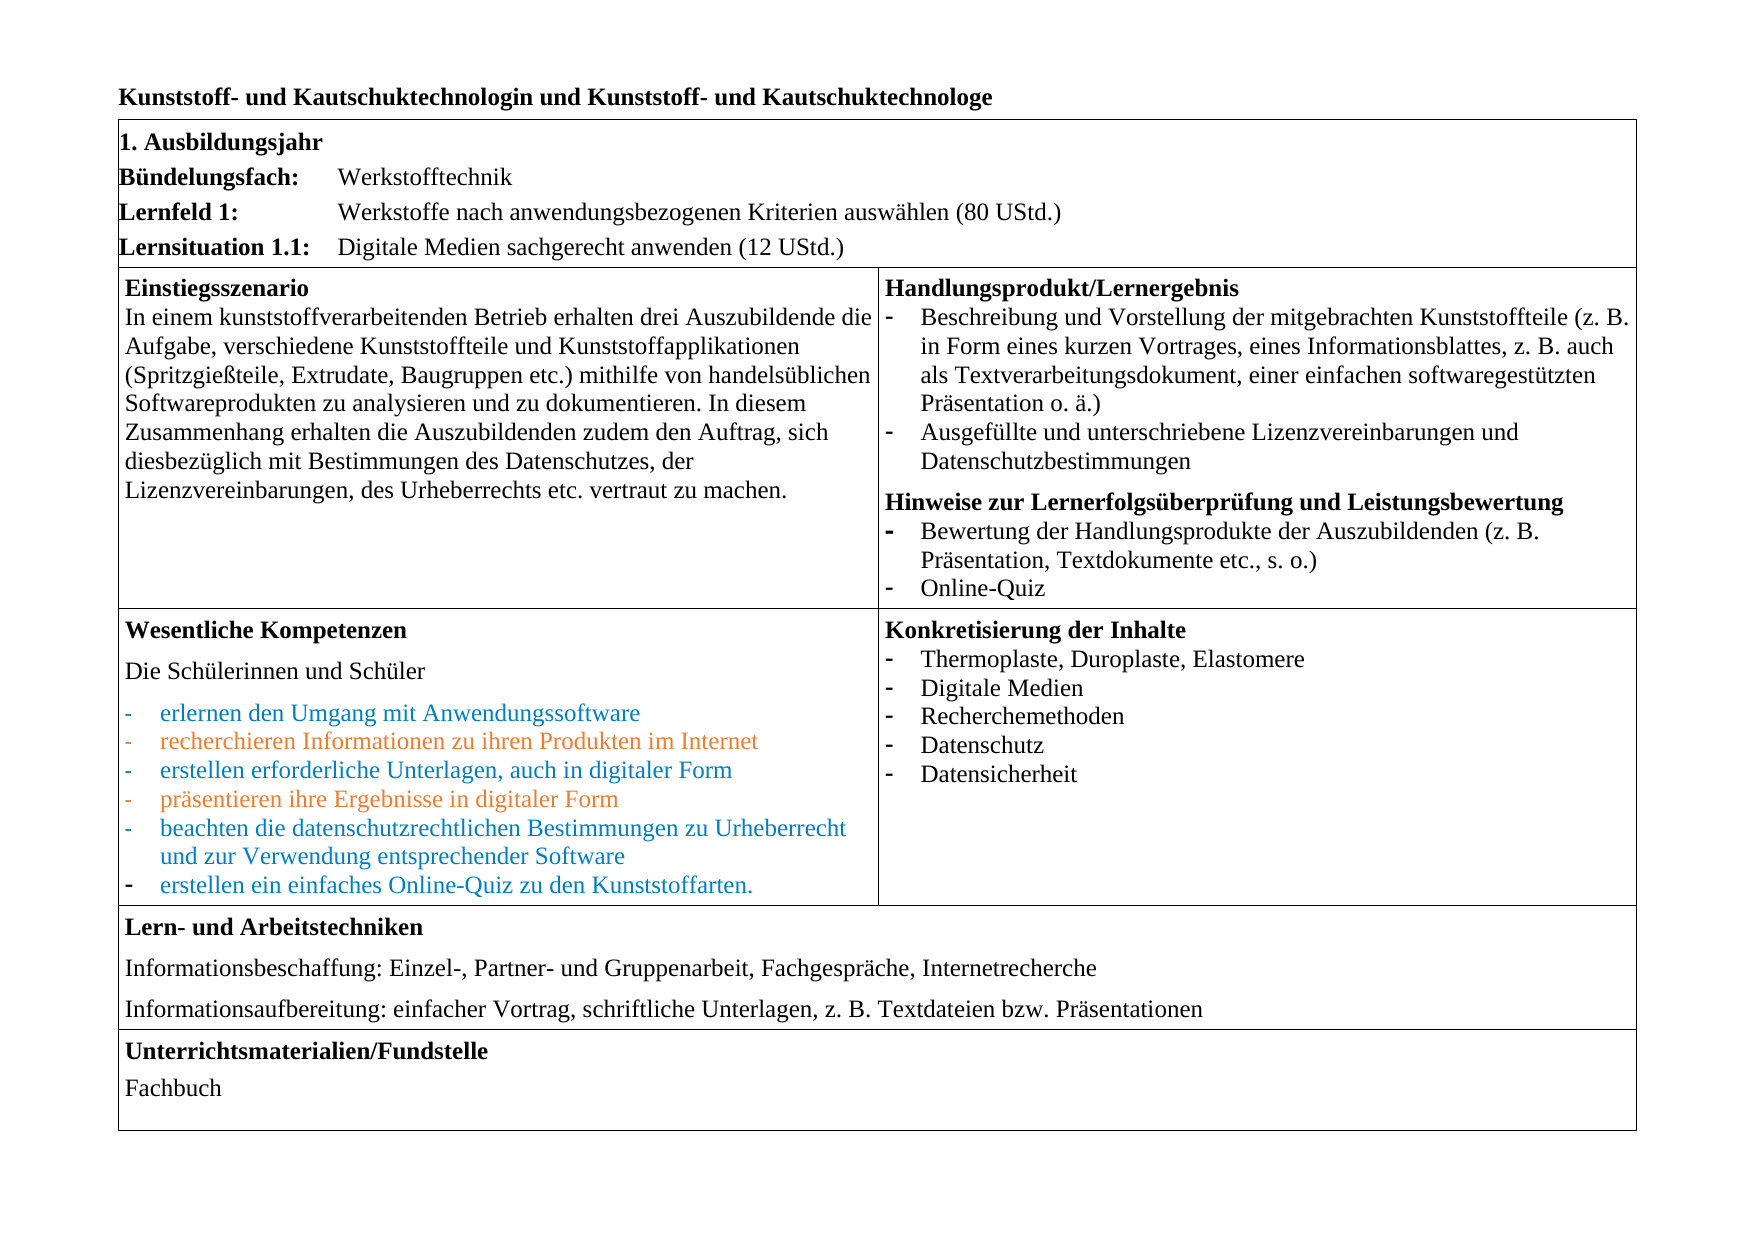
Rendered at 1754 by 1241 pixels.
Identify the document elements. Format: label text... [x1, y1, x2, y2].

table_cell Lern- und Arbeitstechniken Informationsbeschaffung: Einzel-, Partner- und Gruppenarbeit, Fachgespräche, Internetrecherche Informationsaufbereitung: einfacher Vortrag, schriftliche Unterlagen, z. B. Textdateien bzw. Präsentationen [119, 906, 1636, 1029]
table_cell Handlungsprodukt/Lernergebnis Beschreibung und Vorstellung der mitgebrachten Kunststoffteile (z. B. in Form eines kurzen Vortrages, eines Informationsblattes, z. B. auch als Textverarbeitungsdokument, einer einfachen softwaregestützten Präsentation o. ä.) Ausgefüllte und unterschriebene Lizenzvereinbarungen und Datenschutzbestimmungen Hinweise zur Lernerfolgsüberprüfung und Leistungsbewertung Bewertung der Handlungsprodukte der Auszubildenden (z. B. Präsentation, Textdokumente etc., s. o.) Online-Quiz [879, 268, 1636, 608]
table_cell Wesentliche Kompetenzen Die Schülerinnen und Schüler erlernen den Umgang mit Anwendungssoftware recherchieren Informationen zu ihren Produkten im Internet erstellen erforderliche Unterlagen, auch in digitaler Form präsentieren ihre Ergebnisse in digitaler Form beachten die datenschutzrechtlichen Bestimmungen zu Urheberrecht und zur Verwendung entsprechender Software erstellen ein einfaches Online-Quiz zu den Kunststoffarten. [119, 609, 878, 905]
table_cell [119, 1030, 1636, 1129]
table_header 1. Ausbildungsjahr Bündelungsfach: Werkstofftechnik Lernfeld 1: Werkstoffe nach anwendungsbezogenen Kriterien auswählen (80 UStd.) Lernsituation 1.1: Digitale Medien sachgerecht anwenden (12 UStd.) [119, 120, 1636, 267]
table_cell Konkretisierung der Inhalte Thermoplaste, Duroplaste, Elastomere Digitale Medien Recherchemethoden Datenschutz Datensicherheit [879, 609, 1636, 905]
table_cell Einstiegsszenario In einem kunststoffverarbeitenden Betrieb erhalten drei Auszubildende die Aufgabe, verschiedene Kunststoffteile und Kunststoffapplikationen (Spritzgießteile, Extrudate, Baugruppen etc.) mithilfe von handelsüblichen Softwareprodukten zu analysieren und zu dokumentieren. In diesem Zusammenhang erhalten die Auszubildenden zudem den Auftrag, sich diesbezüglich mit Bestimmungen des Datenschutzes, der Lizenzvereinbarungen, des Urheberrechts etc. vertraut zu machen. [119, 268, 878, 608]
